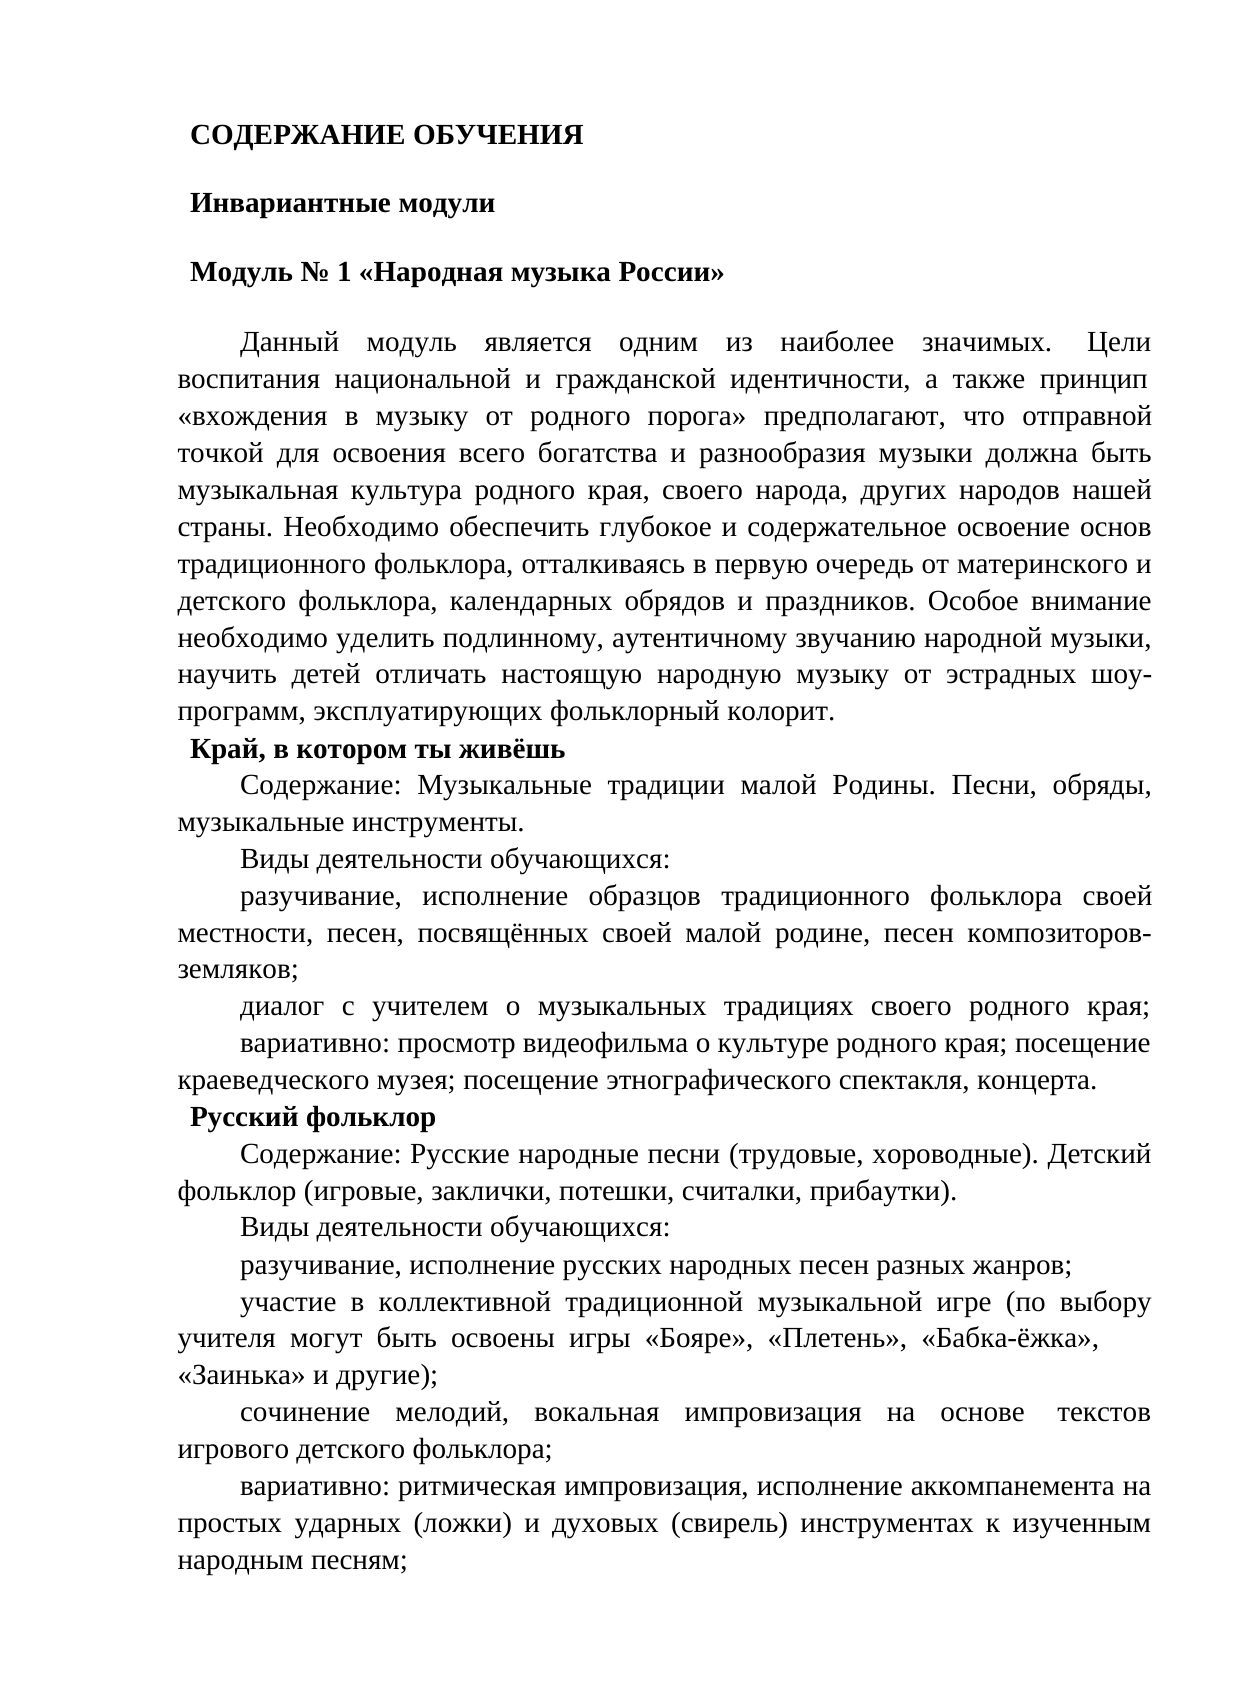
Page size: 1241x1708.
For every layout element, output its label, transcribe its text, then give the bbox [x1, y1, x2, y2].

subtitle Край, в котором ты живёшь [190, 731, 1163, 764]
text вариативно: ритмическая импровизация, исполнение аккомпанемента на простых ударных (ложки) и духовых (свирель) инструментах к изученным народным песням; [177, 1468, 1152, 1575]
text участие в коллективной традиционной музыкальной игре (по выбору учителя могут быть освоены игры «Бояре», «Плетень», «Бабка-ёжка», [177, 1284, 1153, 1354]
text разучивание, исполнение русских народных песен разных жанров; [240, 1247, 1163, 1280]
text диалог с учителем о музыкальных традициях своего родного края; вариативно: просмотр видеофильма о культуре родного края; посещение [240, 988, 1151, 1059]
text Содержание: Русские народные песни (трудовые, хороводные). Детский фольклор (игровые, заклички, потешки, считалки, прибаутки). [177, 1136, 1152, 1207]
text «Заинька» и другие); [177, 1357, 1163, 1391]
text краеведческого музея; посещение этнографического спектакля, концерта. [177, 1062, 1163, 1096]
text Виды деятельности обучающихся: [240, 1210, 1163, 1243]
text Виды деятельности обучающихся: [240, 841, 1163, 874]
text Инвариантные модули [190, 185, 1163, 219]
subtitle Модуль № 1 «Народная музыка России» [190, 254, 1163, 288]
subtitle СОДЕРЖАНИЕ ОБУЧЕНИЯ [190, 117, 1163, 151]
text «вхождения в музыку от родного порога» предполагают, что отправной точкой для освоения всего богатства и разнообразия музыки должна быть музыкальная культура родного края, своего народа, других народов нашей страны. Необходимо обеспечить глубокое и содержательное освоение основ традиционного фольклора, отталкиваясь в первую очередь от материнского и детского фольклора, календарных обрядов и праздников. Особое внимание необходимо уделить подлинному, аутентичному звучанию народной музыки, научить детей отличать настоящую народную музыку от эстрадных шоу- программ, эксплуатирующих фольклорный колорит. [177, 398, 1152, 727]
text разучивание, исполнение образцов традиционного фольклора своей местности, песен, посвящённых своей малой родине, песен композиторов- земляков; [177, 878, 1152, 985]
text Содержание: Музыкальные традиции малой Родины. Песни, обряды, музыкальные инструменты. [177, 767, 1152, 837]
text сочинение мелодий, вокальная импровизация на основе текстов игрового детского фольклора; [177, 1394, 1151, 1465]
subtitle Русский фольклор [190, 1099, 1163, 1133]
text Данный модуль является одним из наиболее значимых. Цели воспитания национальной и гражданской идентичности, а также принцип [177, 324, 1152, 395]
